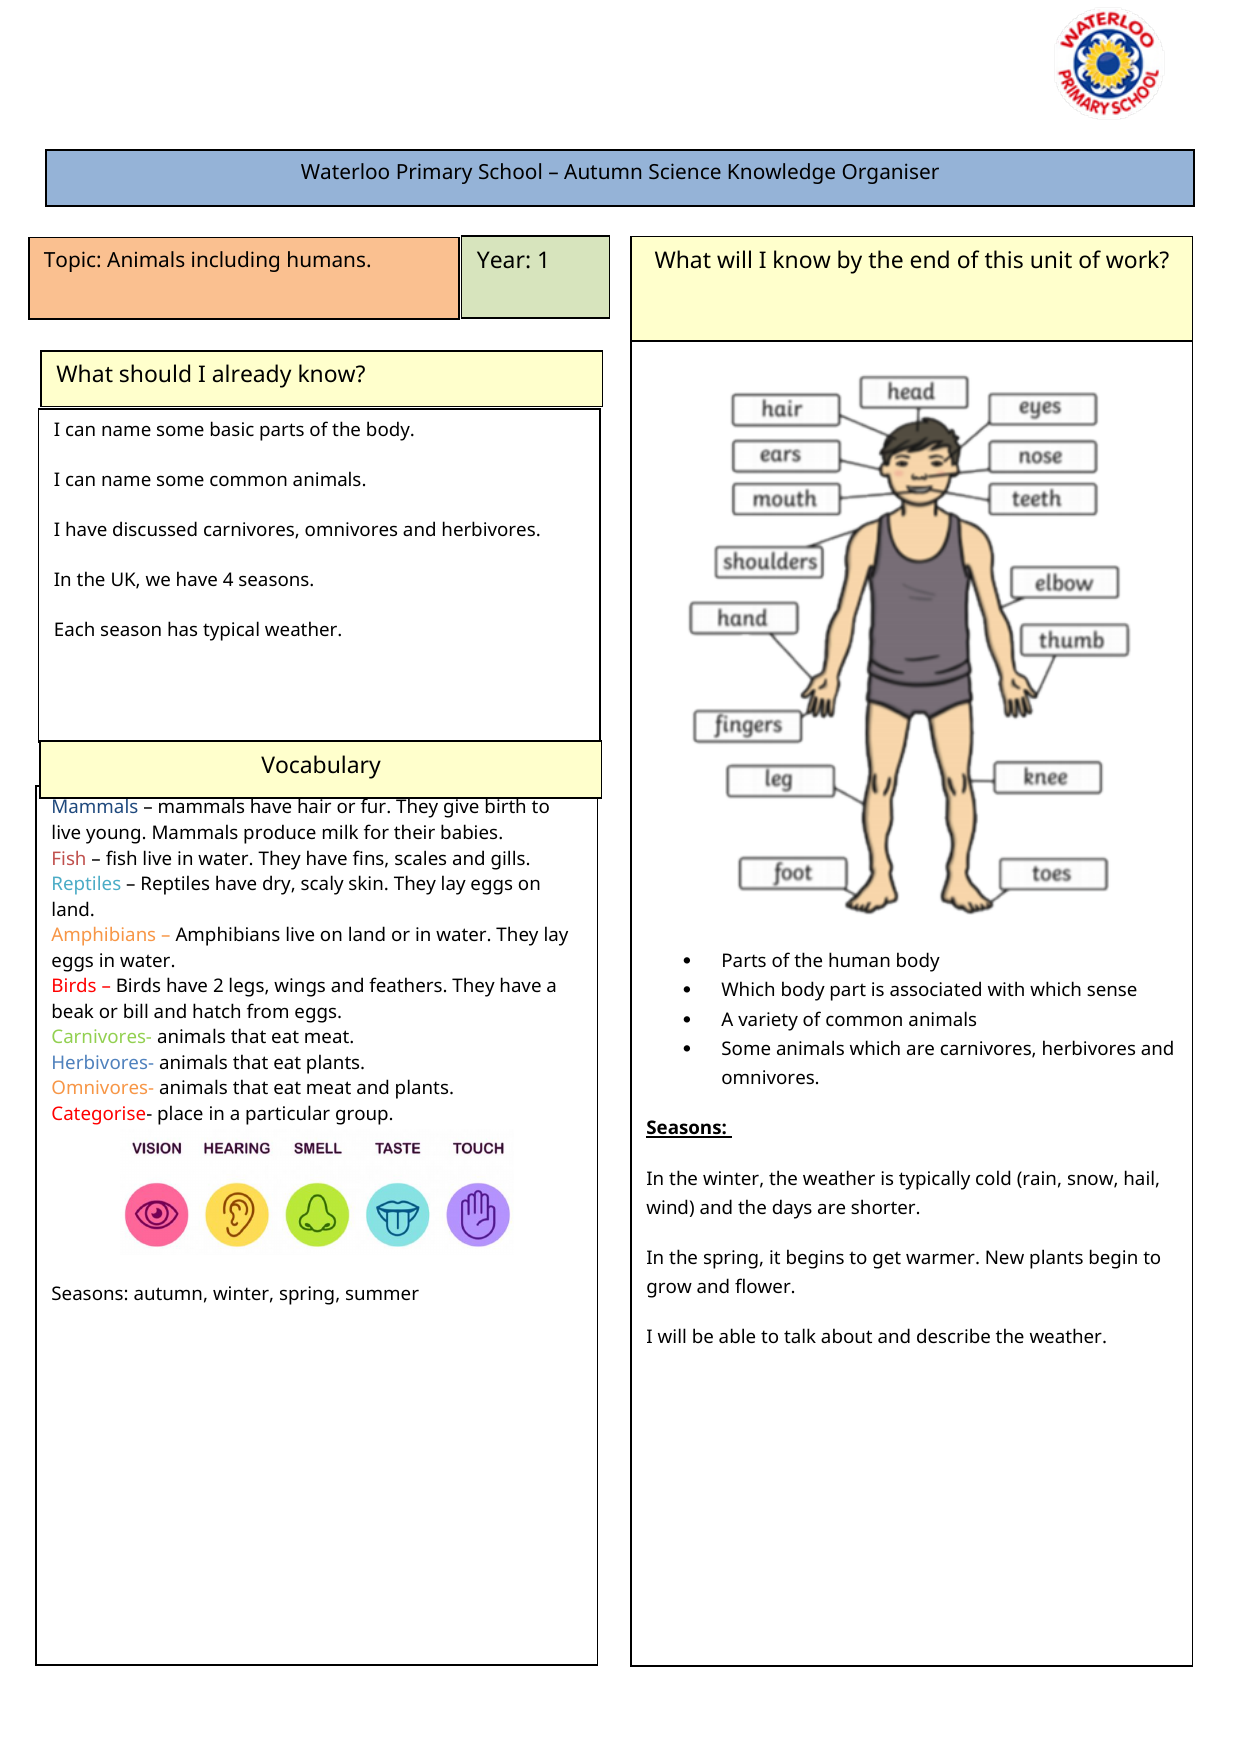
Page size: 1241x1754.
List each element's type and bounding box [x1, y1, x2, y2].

picture [1043, 0, 1179, 124]
picture [120, 1129, 514, 1255]
picture [685, 348, 1139, 923]
